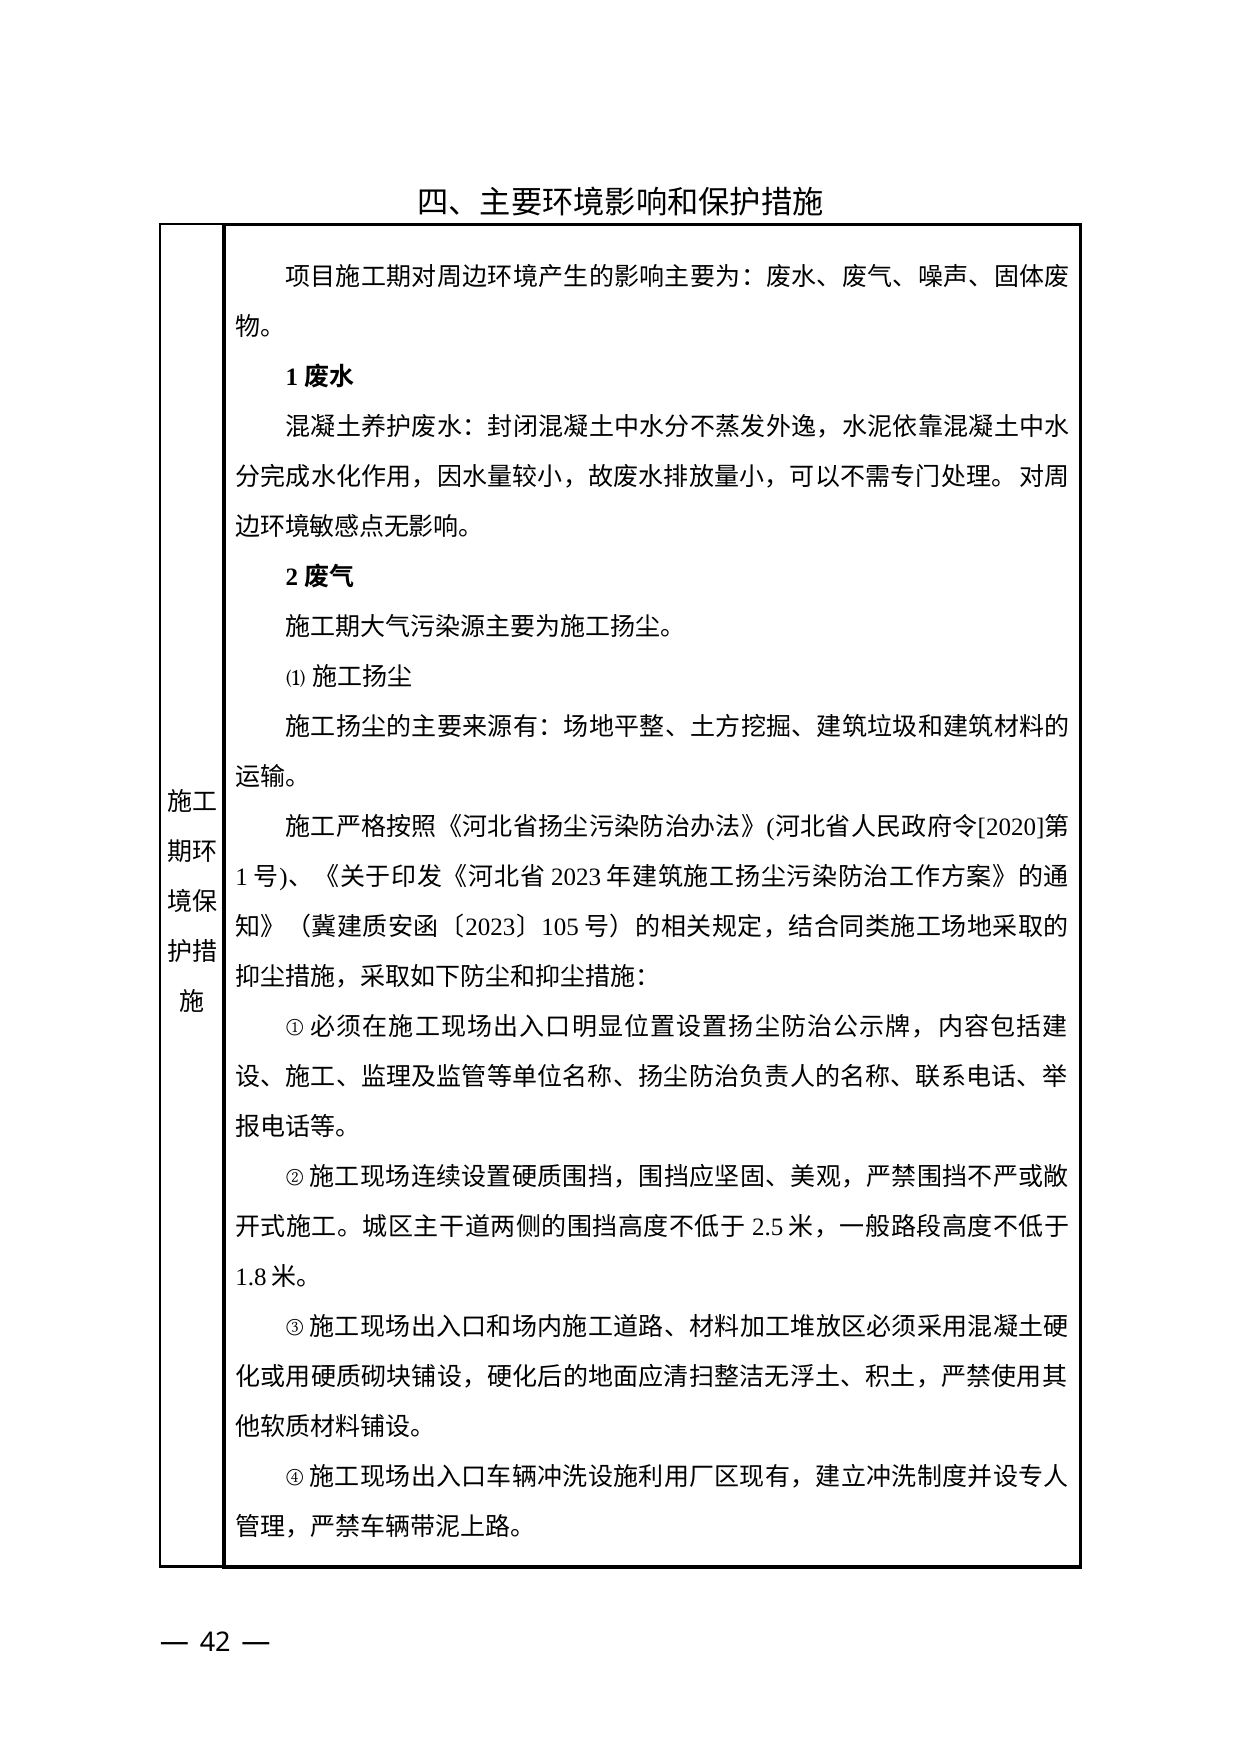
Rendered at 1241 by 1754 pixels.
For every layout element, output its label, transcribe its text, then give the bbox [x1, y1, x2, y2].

table_header 施工期环境保护措施 [161, 225, 222, 1565]
list 主要环境影响和保护措施 [159, 177, 1081, 222]
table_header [226, 226, 1079, 1565]
